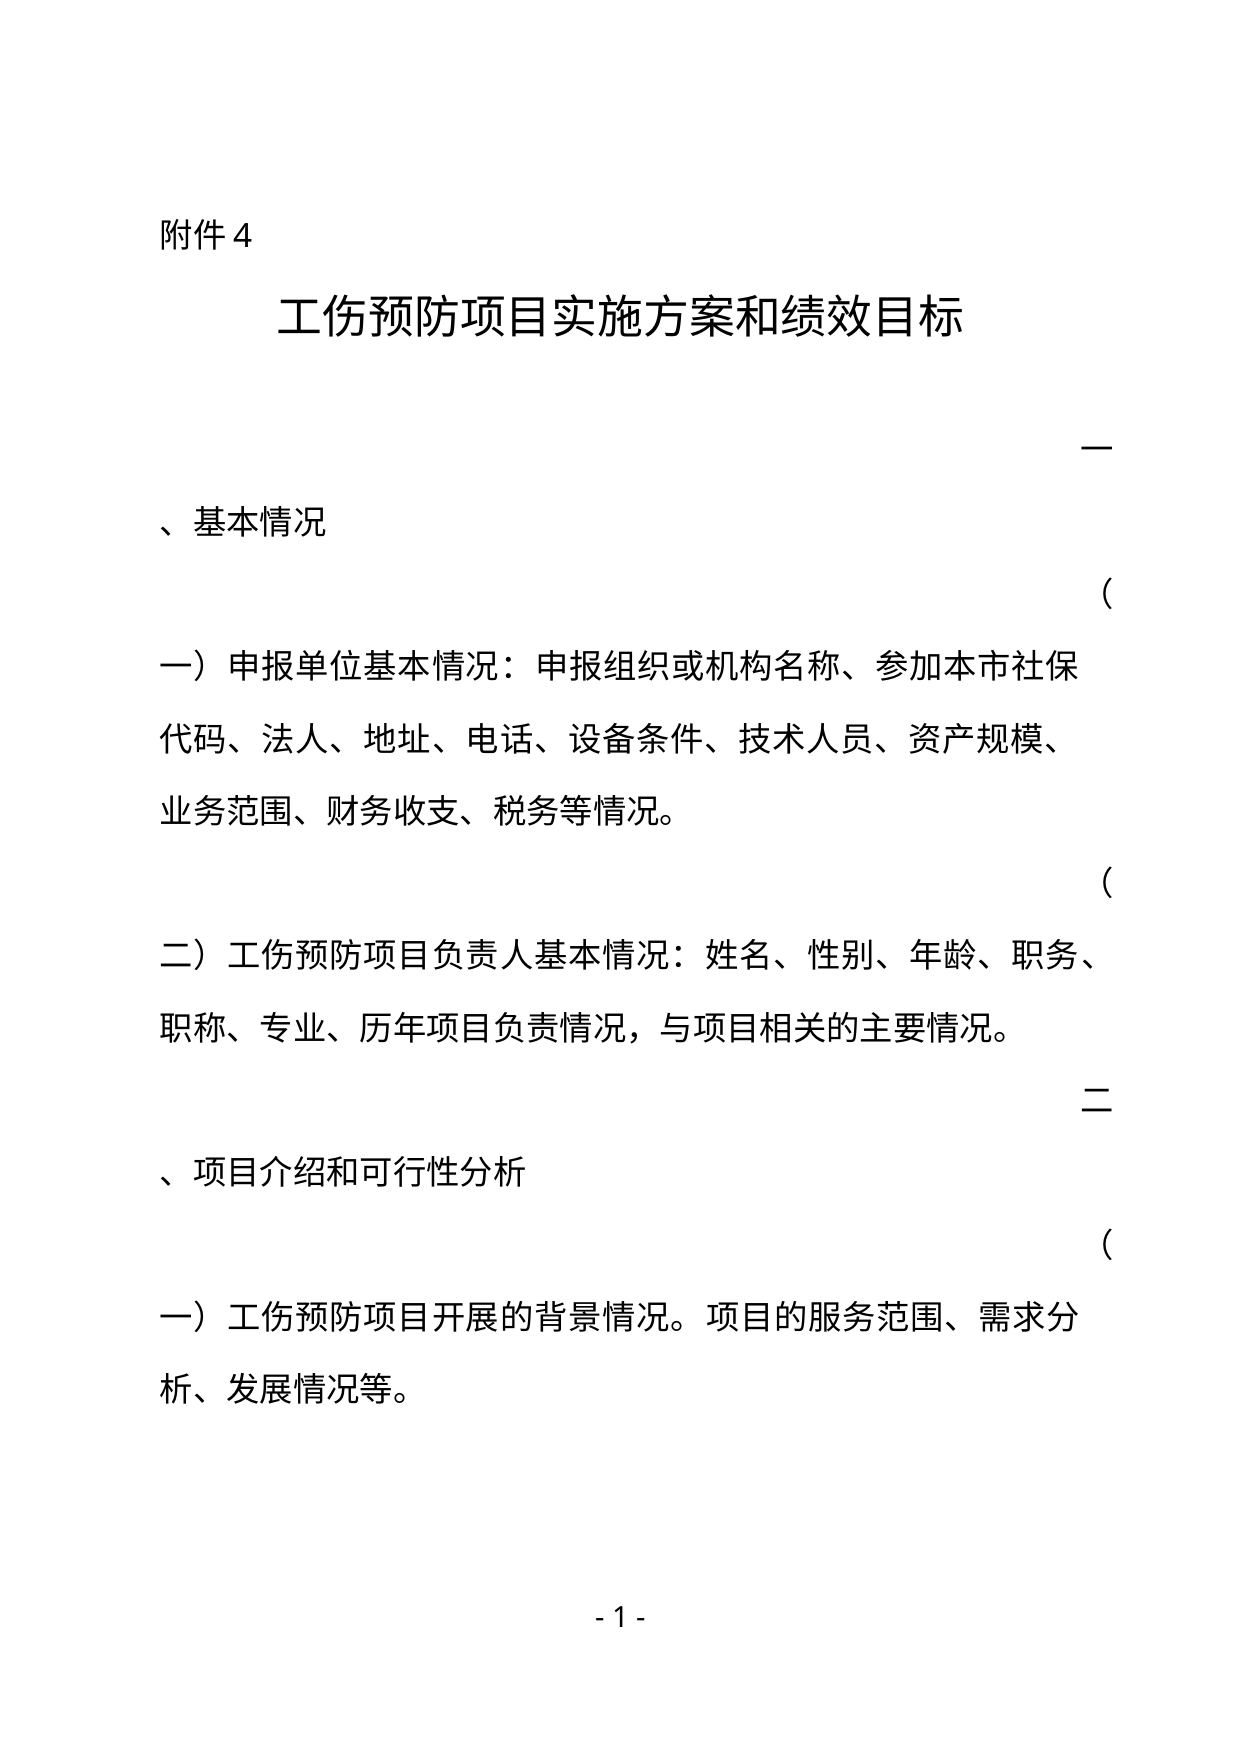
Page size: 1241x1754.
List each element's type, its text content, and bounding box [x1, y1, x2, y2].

text 二、项目介绍和可行性分析 [159, 1074, 1081, 1194]
text （一）申报单位基本情况：申报组织或机构名称、参加本市社保代码、法人、地址、电话、设备条件、技术人员、资产规模、业务范围、财务收支、税务等情况。 [159, 568, 1081, 833]
text 附件4 [159, 200, 1081, 265]
text 一、基本情况 [159, 423, 1081, 544]
text （二）工伤预防项目负责人基本情况：姓名、性别、年龄、职务、职称、专业、历年项目负责情况，与项目相关的主要情况。 [159, 857, 1081, 1050]
text （一）工伤预防项目开展的背景情况。项目的服务范围、需求分析、发展情况等。 [159, 1218, 1081, 1411]
text 工伤预防项目实施方案和绩效目标 [159, 265, 1081, 363]
